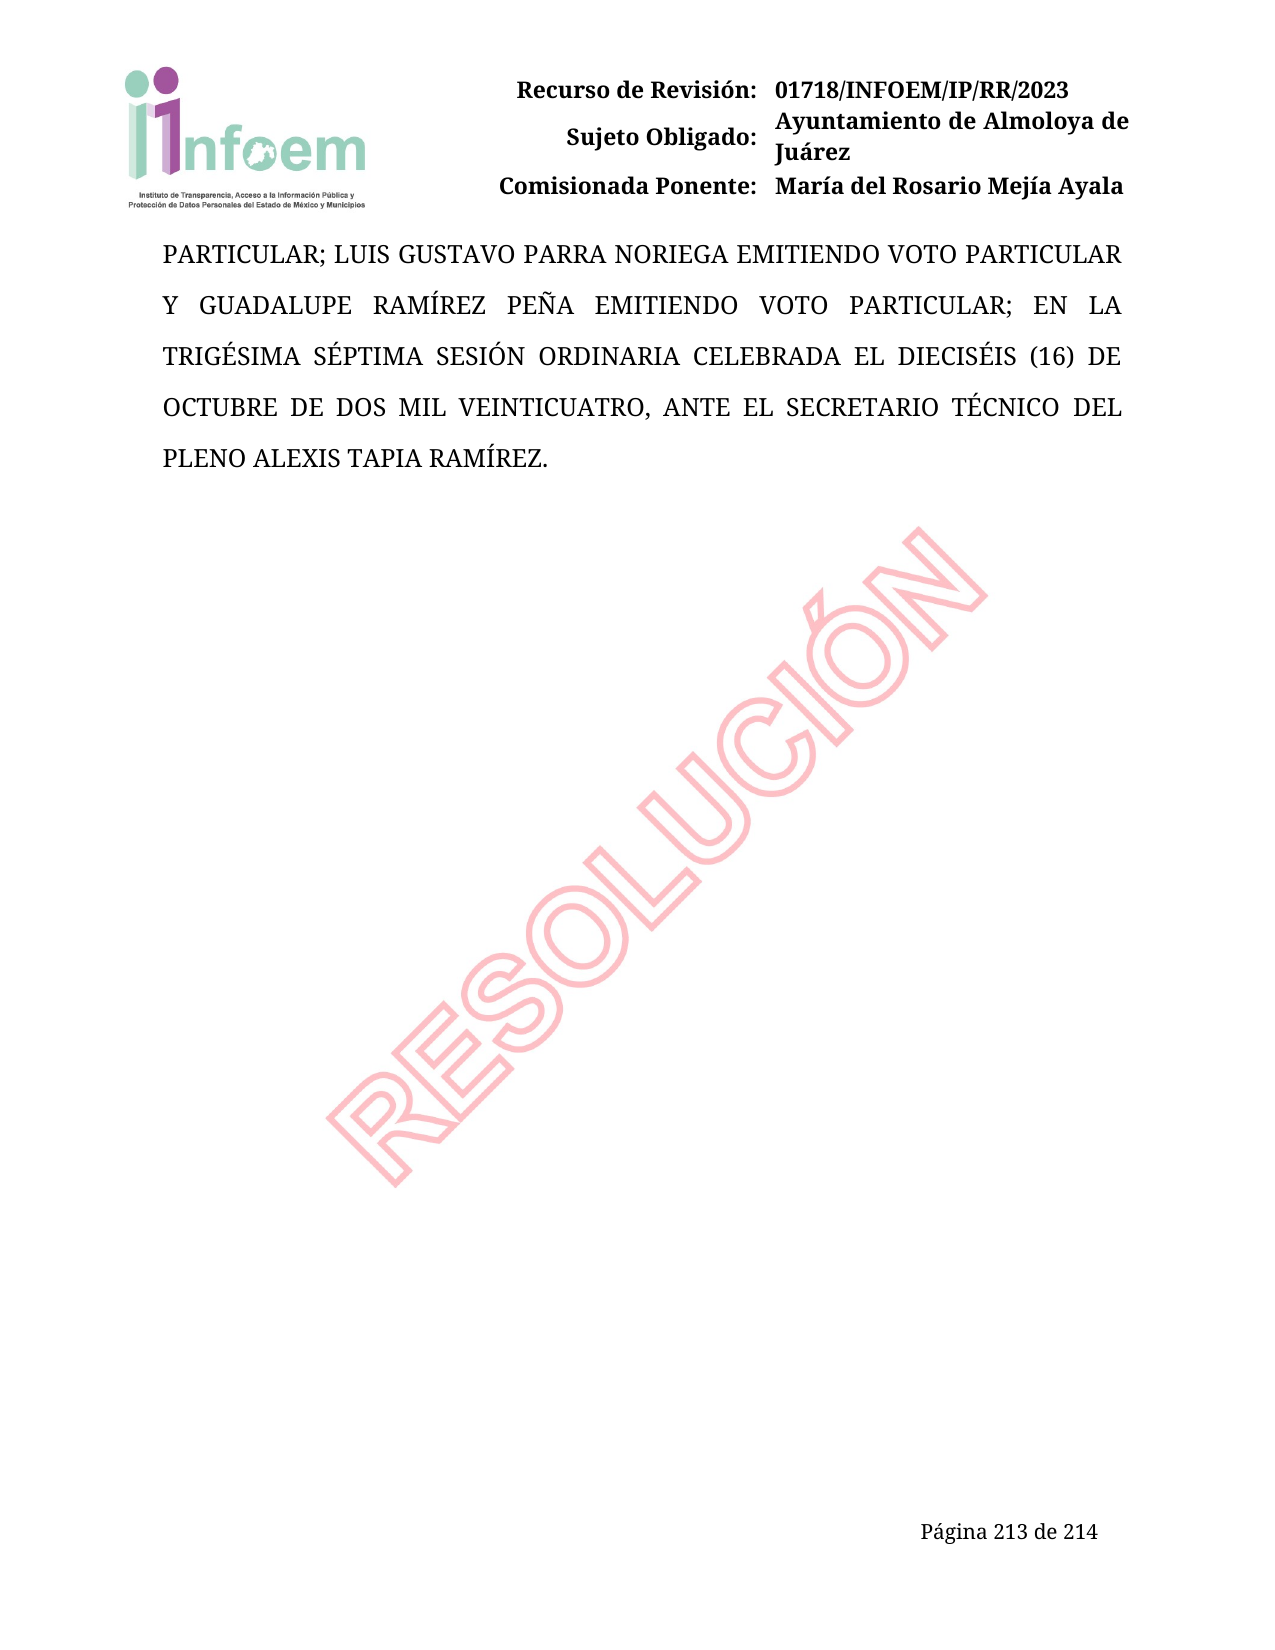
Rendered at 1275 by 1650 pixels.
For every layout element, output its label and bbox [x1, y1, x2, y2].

picture [5, 6, 1275, 1650]
text [162, 236, 1122, 474]
